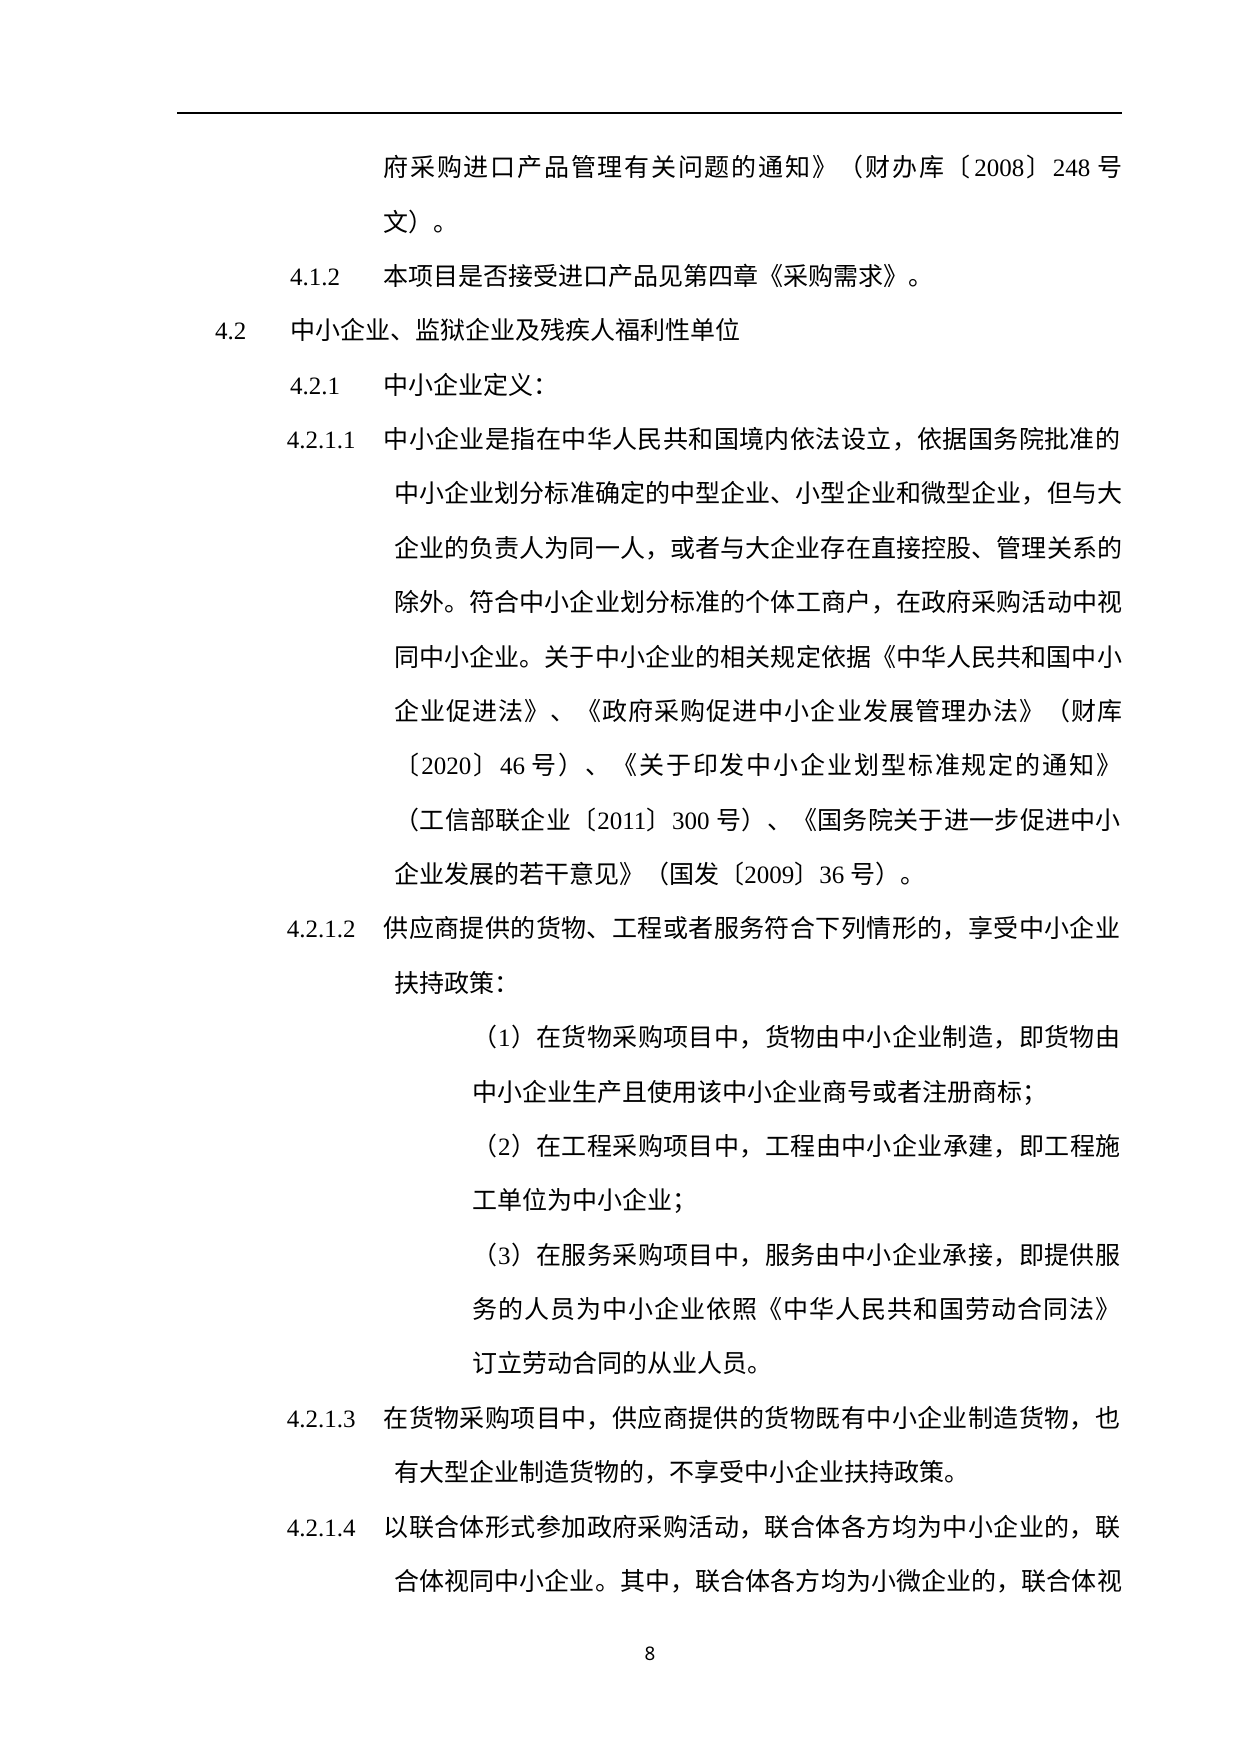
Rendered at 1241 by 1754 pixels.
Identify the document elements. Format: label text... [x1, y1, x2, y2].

list 中小企业、监狱企业及残疾人福利性单位 [215, 311, 1122, 347]
list 中小企业定义： [290, 365, 1122, 401]
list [287, 1507, 1122, 1598]
list 中小企业是指在中华人民共和国境内依法设立，依据国务院批准的中小企业划分标准确定的中型企业、小型企业和微型企业，但与大企业的负责人为同一人，或者与大企业存在直接控股、管理关系的除外。符合中小企业划分标准的个体工商户，在政府采购活动中视同中小企业。关于中小企业的相关规定依据《中华人民共和国中小企业促进法》、《政府采购促进中小企业发展管理办法》（财库〔2020〕46号）、《关于印发中小企业划型标准规定的通知》（工信部联企业〔2011〕300 号）、《国务院关于进一步促进中小企业发展的若干意见》（国发〔2009〕36 号）。 [287, 419, 1122, 891]
list 在货物采购项目中，供应商提供的货物既有中小企业制造货物，也有大型企业制造货物的，不享受中小企业扶持政策。 [287, 1398, 1122, 1489]
text （1）在货物采购项目中，货物由中小企业制造，即货物由中小企业生产且使用该中小企业商号或者注册商标； [472, 1018, 1122, 1108]
text （3）在服务采购项目中，服务由中小企业承接，即提供服务的人员为中小企业依照《中华人民共和国劳动合同法》订立劳动合同的从业人员。 [472, 1235, 1122, 1380]
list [290, 148, 1122, 238]
text （2）在工程采购项目中，工程由中小企业承建，即工程施工单位为中小企业； [472, 1126, 1122, 1217]
list 本项目是否接受进口产品见第四章《采购需求》。 [290, 256, 1122, 293]
list 供应商提供的货物、工程或者服务符合下列情形的，享受中小企业扶持政策： [287, 909, 1122, 999]
